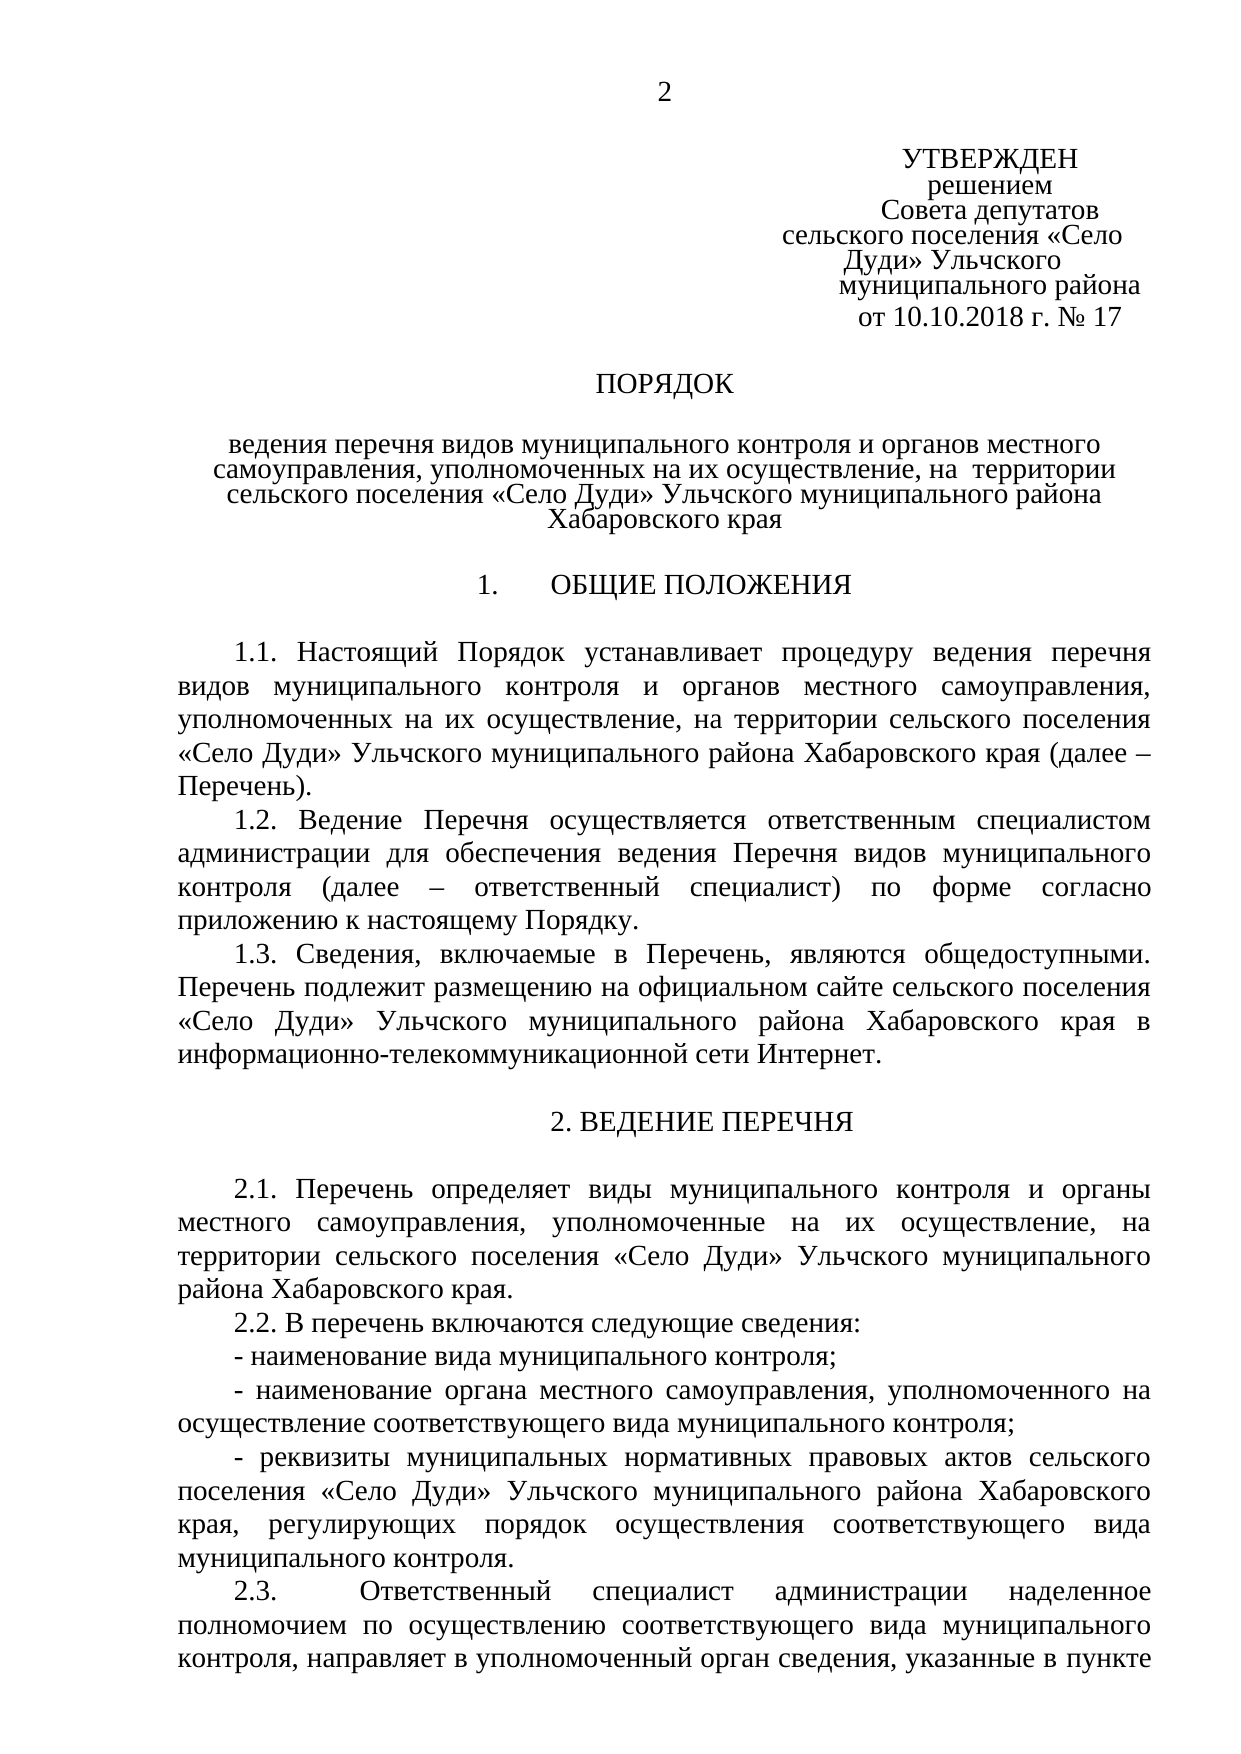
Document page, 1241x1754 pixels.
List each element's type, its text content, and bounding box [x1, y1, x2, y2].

text - наименование органа местного самоуправления, уполномоченного на осуществление соответствующего вида муниципального контроля; [177, 1372, 1152, 1439]
title ведения перечня видов муниципального контроля и органов местного самоуправления, уполномоченных на их осуществление, на территории сельского поселения «Село Дуди» Ульчского муниципального района Хабаровского края [177, 433, 1152, 533]
text решением [753, 174, 1152, 199]
text Совета депутатов сельского поселения «Село Дуди» Ульчского [753, 199, 1152, 274]
text муниципального района [753, 274, 1152, 299]
text - наименование вида муниципального контроля; [177, 1338, 1152, 1372]
list ОБЩИЕ ПОЛОЖЕНИЯ [177, 567, 1152, 601]
text УТВЕРЖДЕН [753, 141, 1152, 174]
text - реквизиты муниципальных нормативных правовых актов сельского поселения «Село Дуди» Ульчского муниципального района Хабаровского края, регулирующих порядок осуществления соответствующего вида муниципального контроля. [177, 1439, 1152, 1573]
text от 10.10.2018 г. № 17 [753, 299, 1152, 333]
text 1.2. Ведение Перечня осуществляется ответственным специалистом администрации для обеспечения ведения Перечня видов муниципального контроля (далее – ответственный специалист) по форме согласно приложению к настоящему Порядку. [177, 802, 1152, 936]
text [177, 1573, 1152, 1674]
text 2.2. В перечень включаются следующие сведения: [177, 1305, 1152, 1338]
text 2.1. Перечень определяет виды муниципального контроля и органы местного самоуправления, уполномоченные на их осуществление, на территории сельского поселения «Село Дуди» Ульчского муниципального района Хабаровского края. [177, 1171, 1152, 1305]
text 1.1. Настоящий Порядок устанавливает процедуру ведения перечня видов муниципального контроля и органов местного самоуправления, уполномоченных на их осуществление, на территории сельского поселения «Село Дуди» Ульчского муниципального района Хабаровского края (далее – Перечень). [177, 634, 1152, 802]
text 2. ВЕДЕНИЕ ПЕРЕЧНЯ [177, 1104, 1152, 1137]
text 1.3. Сведения, включаемые в Перечень, являются общедоступными. Перечень подлежит размещению на официальном сайте сельского поселения «Село Дуди» Ульчского муниципального района Хабаровского края в информационно-телекоммуникационной сети Интернет. [177, 936, 1152, 1070]
title ПОРЯДОК [177, 366, 1152, 400]
